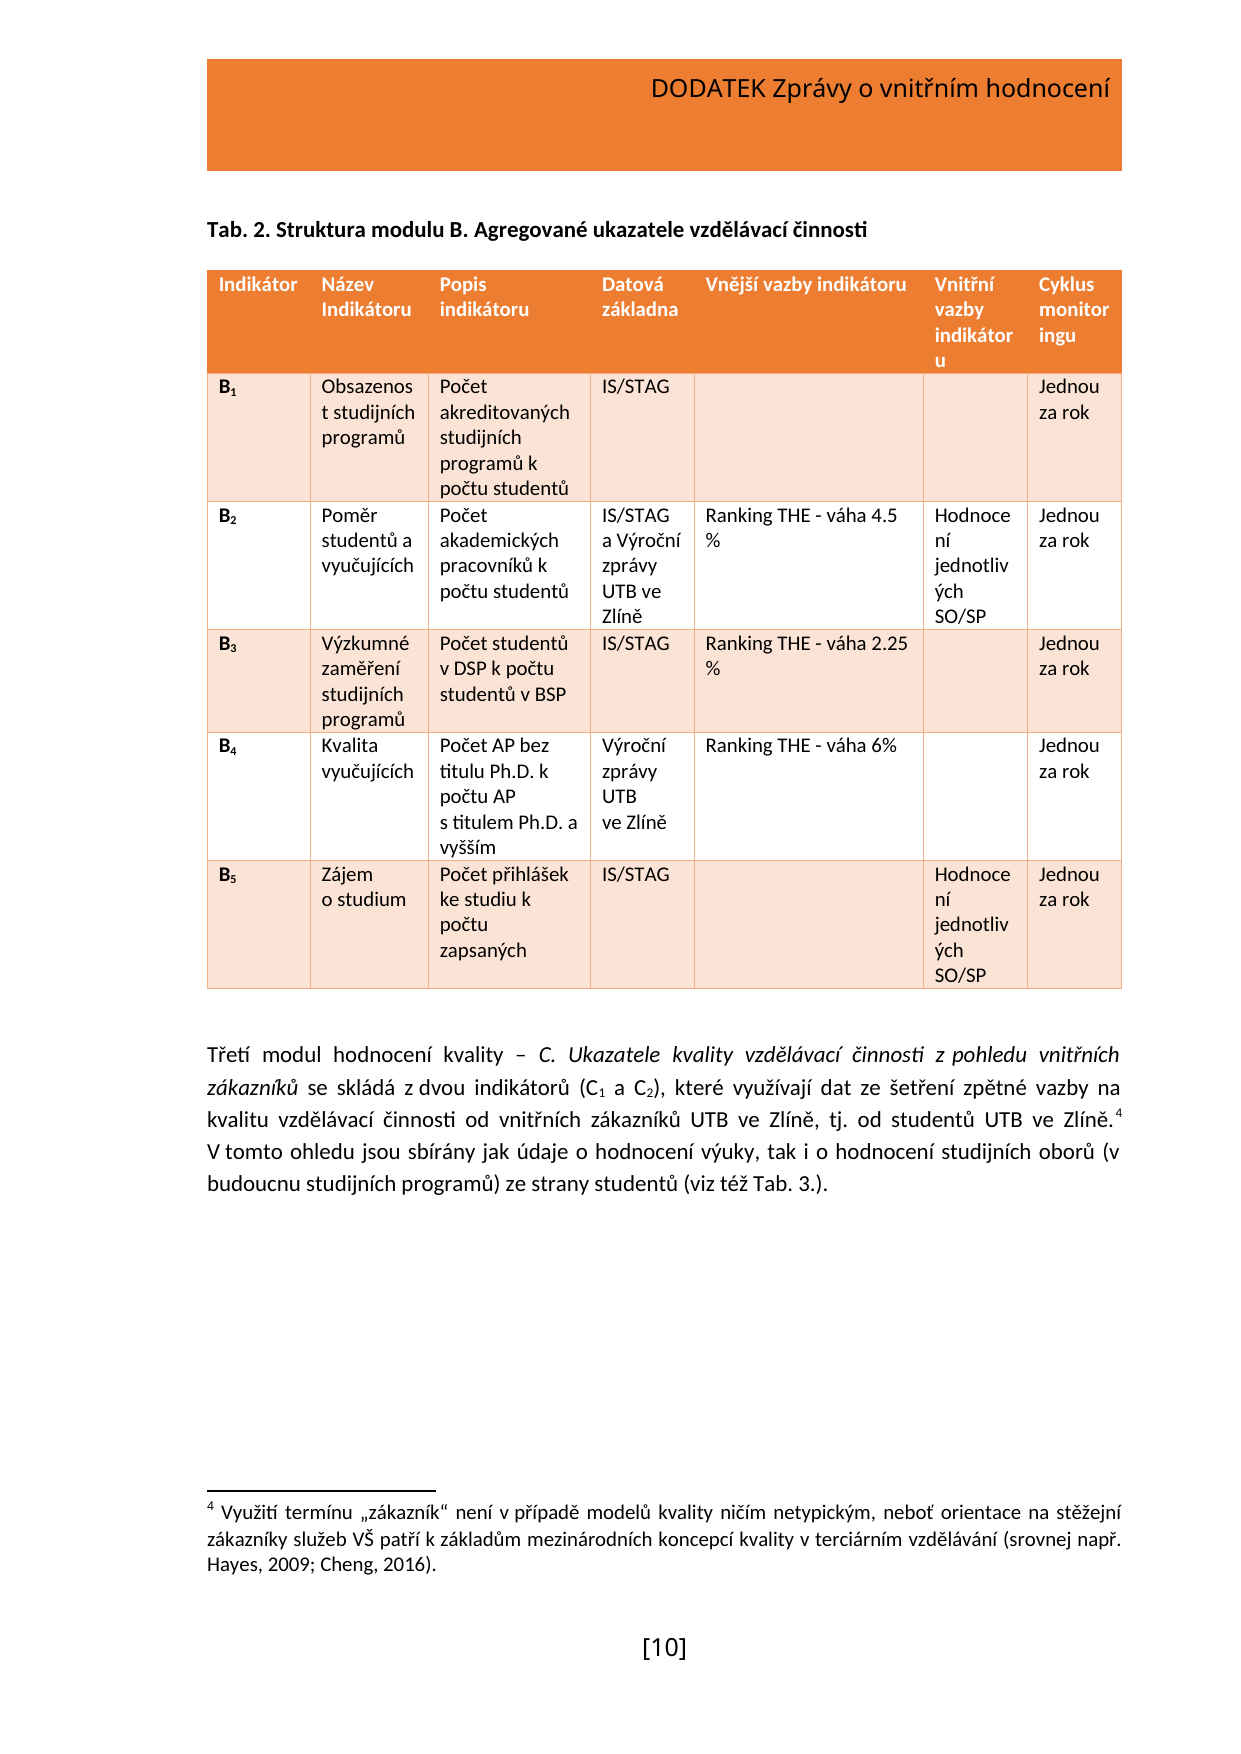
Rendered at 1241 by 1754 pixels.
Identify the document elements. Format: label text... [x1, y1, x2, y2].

table_header Cyklus monitoringu [1028, 271, 1121, 373]
table_cell Jednou za rok [1028, 733, 1121, 860]
table_cell IS/STAG a Výroční zprávy UTB ve Zlíně [591, 502, 694, 629]
table_cell Počet AP bez titulu Ph.D. k počtu AP s titulem Ph.D. a vyšším [429, 733, 590, 860]
table_cell Obsazenost studijních programů [311, 374, 428, 501]
table_cell B5 [208, 861, 310, 988]
table_cell Počet akademických pracovníků k počtu studentů [429, 502, 590, 629]
table_cell Jednou za rok [1028, 502, 1121, 629]
table_header Datová základna [591, 271, 694, 373]
table_cell Jednou za rok [1028, 861, 1121, 988]
table_cell Výroční zprávy UTB ve Zlíně [591, 733, 694, 860]
table_cell IS/STAG [591, 861, 694, 988]
table_cell Hodnocení jednotlivých SO/SP [924, 502, 1027, 629]
table_header Vnější vazby indikátoru [695, 271, 923, 373]
table_cell B4 [208, 733, 310, 860]
table_cell [924, 733, 1027, 860]
table_cell Jednou za rok [1028, 630, 1121, 732]
table_cell B3 [208, 630, 310, 732]
table_cell IS/STAG [591, 630, 694, 732]
table_cell Zájem o studium [311, 861, 428, 988]
table_cell Kvalita vyučujících [311, 733, 428, 860]
table_cell [924, 374, 1027, 501]
table_cell [924, 630, 1027, 732]
table_cell Počet přihlášek ke studiu k počtu zapsaných [429, 861, 590, 988]
text Tab. 2. Struktura modulu B. Agregované ukazatele vzdělávací činnosti [207, 215, 1122, 243]
table_cell Výzkumné zaměření studijních programů [311, 630, 428, 732]
table_cell [695, 861, 923, 988]
table_cell IS/STAG [591, 374, 694, 501]
table_cell B1 [208, 374, 310, 501]
table_cell B2 [208, 502, 310, 629]
table_cell Jednou za rok [1028, 374, 1121, 501]
table_header Vnitřní vazby indikátoru [924, 271, 1027, 373]
table_cell Počet studentů v DSP k počtu studentů v BSP [429, 630, 590, 732]
text Třetí modul hodnocení kvality – C. Ukazatele kvality vzdělávací činnosti z pohledu vnitřních zákazníků se skládá z dvou indikátorů (C1 a C2), které využívají dat ze šetření zpětné vazby na kvalitu vzdělávací činnosti od vnitřních zákazníků UTB ve Zlíně, tj. od studentů UTB ve Zlíně. V tomto ohledu jsou sbírány jak údaje o hodnocení výuky, tak i o hodnocení studijních oborů (v budoucnu studijních programů) ze strany studentů (viz též Tab. 3.). [207, 1041, 1122, 1197]
table_cell Poměr studentů a vyučujících [311, 502, 428, 629]
table_cell Hodnocení jednotlivých SO/SP [924, 861, 1027, 988]
table_cell Počet akreditovaných studijních programů k počtu studentů [429, 374, 590, 501]
table_cell [695, 374, 923, 501]
table_header Název Indikátoru [311, 271, 428, 373]
table_header Indikátor [208, 271, 310, 373]
table_cell Ranking THE - váha 2.25 % [695, 630, 923, 732]
table_cell Ranking THE - váha 4.5 % [695, 502, 923, 629]
table_cell Ranking THE - váha 6% [695, 733, 923, 860]
table_header Popis indikátoru [429, 271, 590, 373]
